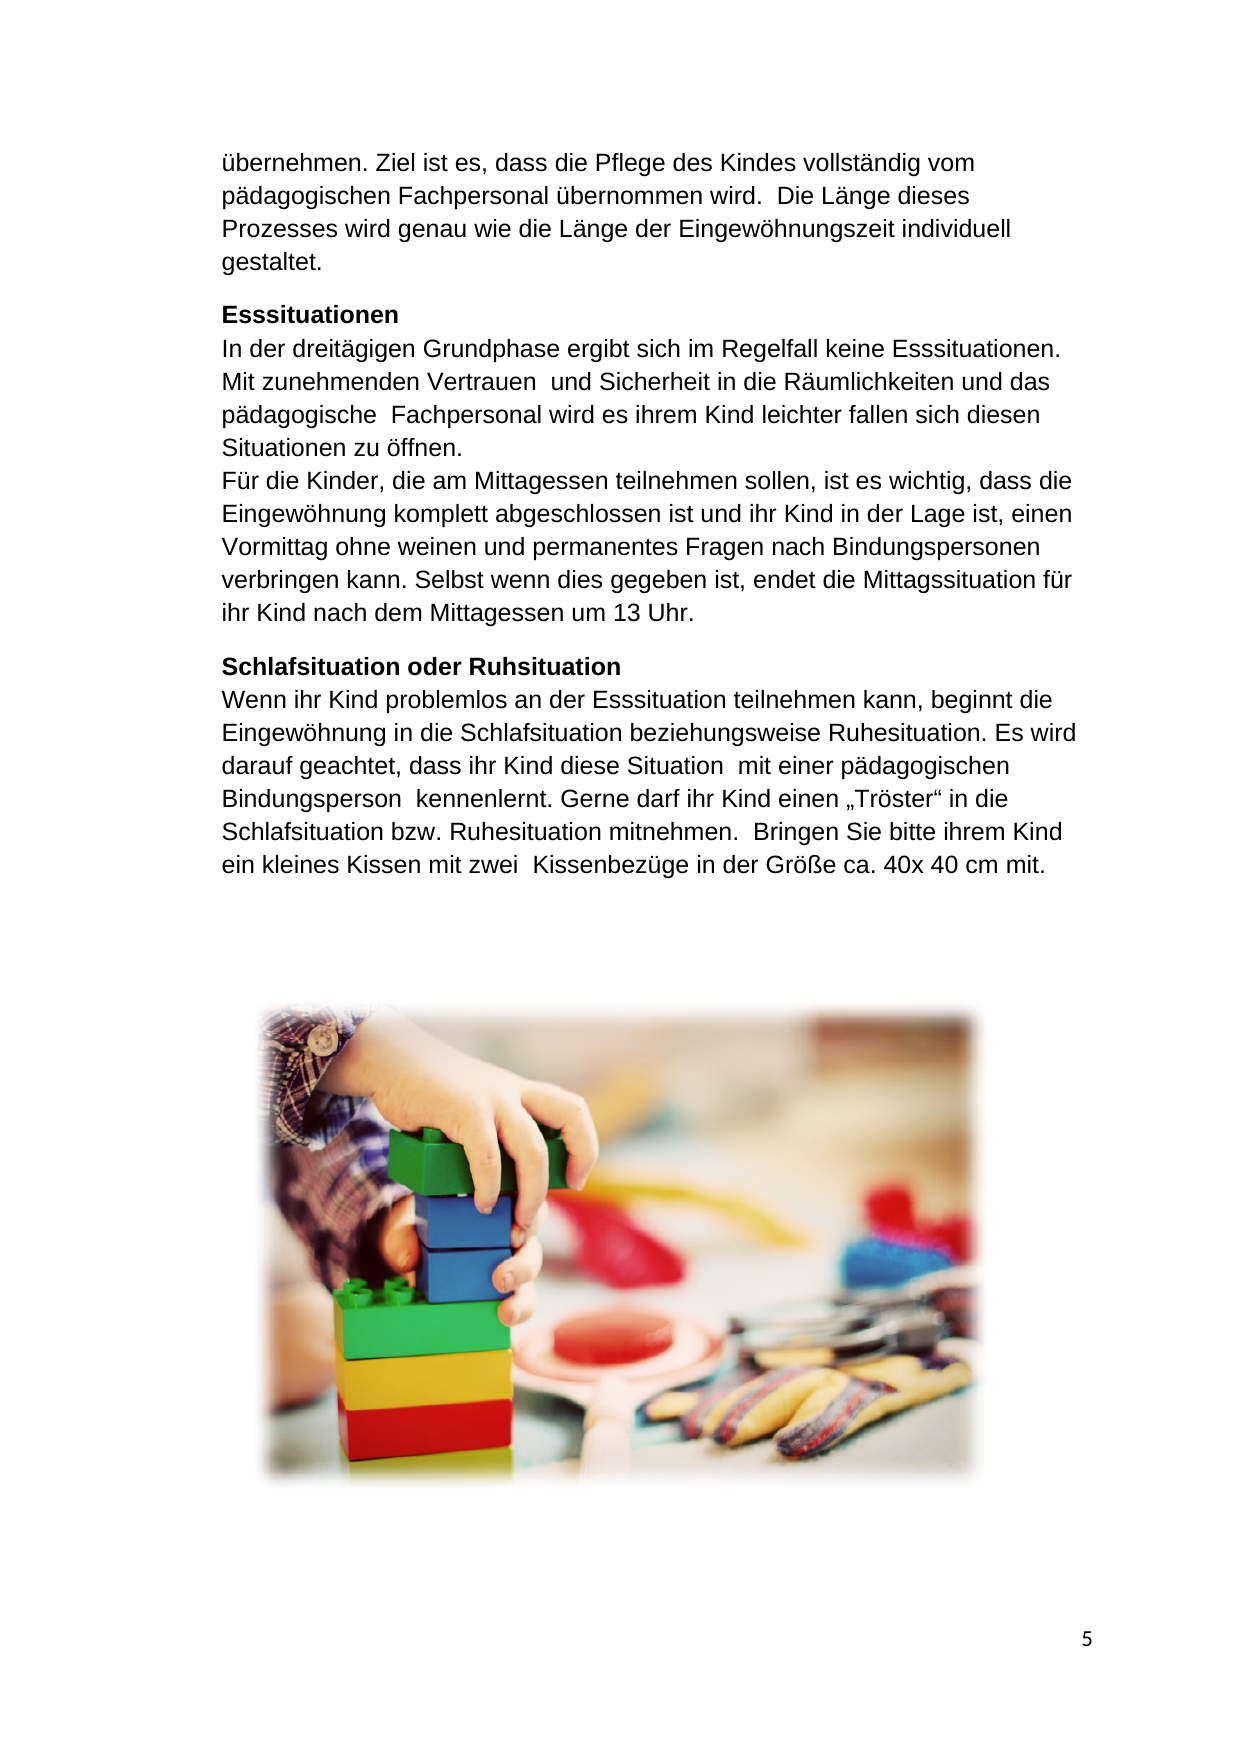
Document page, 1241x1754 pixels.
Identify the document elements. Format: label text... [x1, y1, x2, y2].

text Esssituationen In der dreitägigen Grundphase ergibt sich im Regelfall keine Esssituationen. Mit zunehmenden Vertrauen und Sicherheit in die Räumlichkeiten und das pädagogische Fachpersonal wird es ihrem Kind leichter fallen sich diesen Situationen zu öffnen. Für die Kinder, die am Mittagessen teilnehmen sollen, ist es wichtig, dass die Eingewöhnung komplett abgeschlossen ist und ihr Kind in der Lage ist, einen Vormittag ohne weinen und permanentes Fragen nach Bindungspersonen verbringen kann. Selbst wenn dies gegeben ist, endet die Mittagssituation für ihr Kind nach dem Mittagessen um 13 Uhr. [148, 301, 1093, 626]
text Schlafsituation oder Ruhsituation Wenn ihr Kind problemlos an der Esssituation teilnehmen kann, beginnt die Eingewöhnung in die Schlafsituation beziehungsweise Ruhesituation. Es wird darauf geachtet, dass ihr Kind diese Situation mit einer pädagogischen Bindungsperson kennenlernt. Gerne darf ihr Kind einen „Tröster“ in die Schlafsituation bzw. Ruhesituation mitnehmen. Bringen Sie bitte ihrem Kind ein kleines Kissen mit zwei Kissenbezüge in der Größe ca. 40x 40 cm mit. [148, 652, 1093, 878]
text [148, 148, 1093, 275]
picture [281, 1028, 960, 1462]
